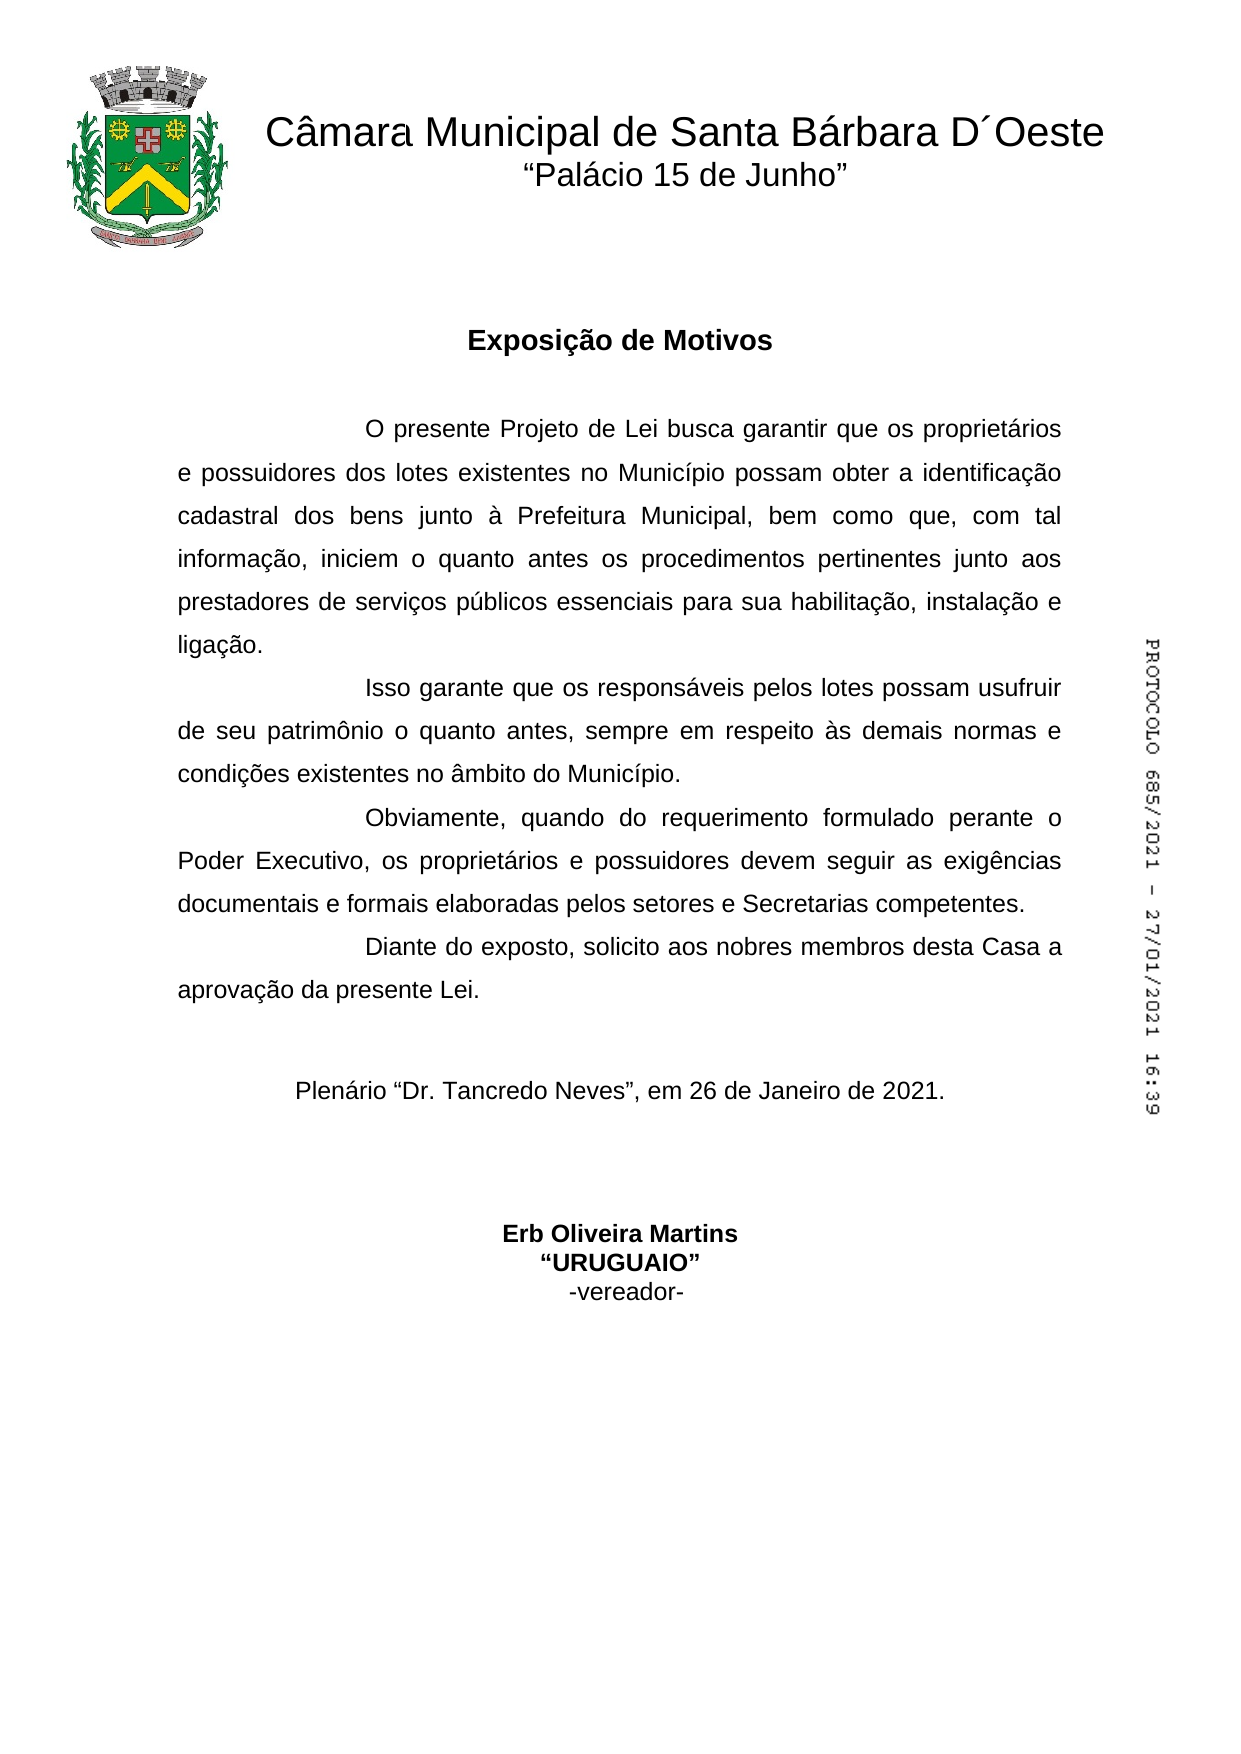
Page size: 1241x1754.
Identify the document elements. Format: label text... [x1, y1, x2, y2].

picture [1120, 635, 1183, 1119]
text Obviamente, quando do requerimento formulado perante o Poder Executivo, os proprietários e possuidores devem seguir as exigências documentais e formais elaboradas pelos setores e Secretarias competentes. [177, 802, 1063, 917]
text Exposição de Motivos [177, 323, 1063, 357]
text Diante do exposto, solicito aos nobres membros desta Casa a aprovação da presente Lei. [177, 932, 1063, 1004]
text O presente Projeto de Lei busca garantir que os proprietários e possuidores dos lotes existentes no Município possam obter a identificação cadastral dos bens junto à Prefeitura Municipal, bem como que, com tal informação, iniciem o quanto antes os procedimentos pertinentes junto aos prestadores de serviços públicos essenciais para sua habilitação, instalação e ligação. [177, 414, 1063, 659]
text “URUGUAIO” [177, 1248, 1063, 1277]
text Erb Oliveira Martins [177, 1219, 1063, 1248]
text Plenário “Dr. Tancredo Neves”, em 26 de Janeiro de 2021. [177, 1076, 1063, 1104]
text -vereador- [177, 1277, 1063, 1306]
picture [66, 66, 235, 255]
text Isso garante que os responsáveis pelos lotes possam usufruir de seu patrimônio o quanto antes, sempre em respeito às demais normas e condições existentes no âmbito do Município. [177, 673, 1063, 788]
